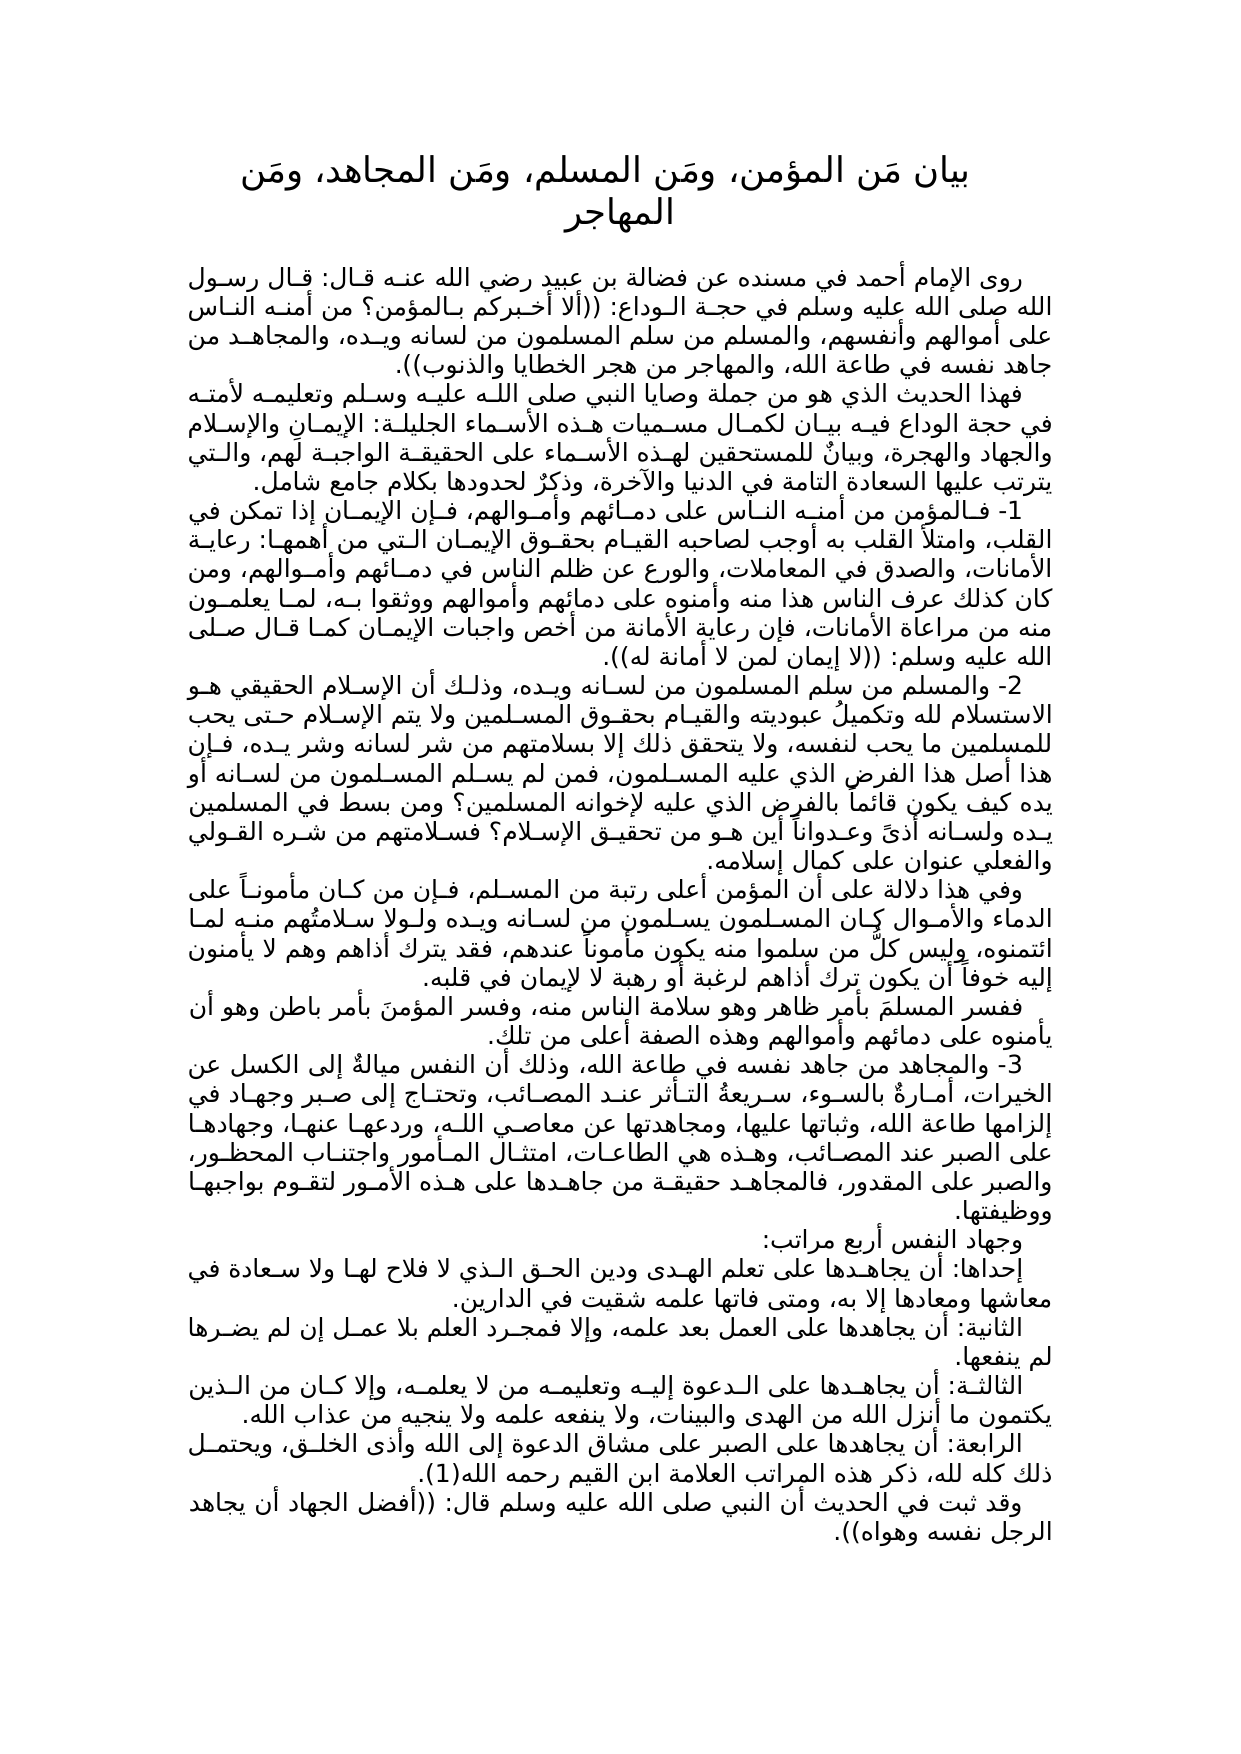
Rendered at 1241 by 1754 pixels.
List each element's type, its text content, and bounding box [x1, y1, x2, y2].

text الثانية: أن يجاهدها على العمل بعد علمه، وإلا فمجرد العلم بلا عمل إن لم يضرها لم ينفعها. [187, 1313, 1053, 1371]
text الثالثة: أن يجاهدها على الدعوة إليه وتعليمه من لا يعلمه، وإلا كان من الذين يكتمون ما أنزل الله من الهدى والبينات، ولا ينفعه علمه ولا ينجيه من عذاب الله. [187, 1371, 1053, 1430]
text 2- والمسلم من سلم المسلمون من لسانه ويده، وذلك أن الإسلام الحقيقي هو الاستسلام لله وتكميلُ عبوديته والقيام بحقوق المسلمين ولا يتم الإسلام حتى يحب للمسلمين ما يحب لنفسه، ولا يتحقق ذلك إلا بسلامتهم من شر لسانه وشر يده، فإن هذا أصل هذا الفرض الذي عليه المسلمون، فمن لم يسلم المسلمون من لسانه أو يده كيف يكون قائماً بالفرض الذي عليه لإخوانه المسلمين؟ ومن بسط في المسلمين يده ولسانه أذىً وعدواناً أين هو من تحقيق الإسلام؟ فسلامتهم من شره القولي والفعلي عنوان على كمال إسلامه. [187, 671, 1053, 876]
text فهذا الحديث الذي هو من جملة وصايا النبي صلى الله عليه وسلم وتعليمه لأمته في حجة الوداع فيه بيان لكمال مسميات هذه الأسماء الجليلة: الإيمانِ والإسلام والجهاد والهجرة، وبيانٌ للمستحقين لهذه الأسماء على الحقيقة الواجبة لهم، والتي يترتب عليها السعادة التامة في الدنيا والآخرة، وذكرٌ لحدودها بكلام جامع شامل. [187, 380, 1053, 496]
text بيان مَن المؤمن، ومَن المسلم، ومَن المجاهد، ومَن المهاجر [187, 150, 1053, 232]
text وجهاد النفس أربع مراتب: [187, 1226, 1053, 1255]
text روى الإمام أحمد في مسنده عن فضالة بن عبيد رضي الله عنه قال: قال رسول الله صلى الله عليه وسلم في حجة الوداع: ((ألا أخبركم بالمؤمن؟ من أمنه الناس على أموالهم وأنفسهم، والمسلم من سلم المسلمون من لسانه ويده، والمجاهد من جاهد نفسه في طاعة الله، والمهاجر من هجر الخطايا والذنوب)). [187, 263, 1053, 380]
text وقد ثبت في الحديث أن النبي صلى الله عليه وسلم قال: ((أفضل الجهاد أن يجاهد الرجل نفسه وهواه)). [187, 1488, 1053, 1546]
text ففسر المسلمَ بأمر ظاهر وهو سلامة الناس منه، وفسر المؤمنَ بأمر باطن وهو أن يأمنوه على دمائهم وأموالهم وهذه الصفة أعلى من تلك. [187, 992, 1053, 1051]
text الرابعة: أن يجاهدها على الصبر على مشاق الدعوة إلى الله وأذى الخلق، ويحتمل ذلك كله لله، ذكر هذه المراتب العلامة ابن القيم رحمه الله(1). [187, 1430, 1053, 1488]
text إحداها: أن يجاهدها على تعلم الهدى ودين الحق الذي لا فلاح لها ولا سعادة في معاشها ومعادها إلا به، ومتى فاتها علمه شقيت في الدارين. [187, 1255, 1053, 1313]
text 3- والمجاهد من جاهد نفسه في طاعة الله، وذلك أن النفس ميالةٌ إلى الكسل عن الخيرات، أمارةٌ بالسوء، سريعةُ التأثر عند المصائب، وتحتاج إلى صبر وجهاد في إلزامها طاعة الله، وثباتها عليها، ومجاهدتها عن معاصي الله، وردعها عنها، وجهادها على الصبر عند المصائب، وهذه هي الطاعات، امتثال المأمور واجتناب المحظور، والصبر على المقدور، فالمجاهد حقيقة من جاهدها على هذه الأمور لتقوم بواجبها ووظيفتها. [187, 1051, 1053, 1226]
text وفي هذا دلالة على أن المؤمن أعلى رتبة من المسلم، فإن من كان مأموناً على الدماء والأموال كان المسلمون يسلمون من لسانه ويده ولولا سلامتُهم منه لما ائتمنوه، وليس كلُّ من سلموا منه يكون مأموناً عندهم، فقد يترك أذاهم وهم لا يأمنون إليه خوفاً أن يكون ترك أذاهم لرغبة أو رهبة لا لإيمان في قلبه. [187, 876, 1053, 992]
text 1- فالمؤمن من أمنه الناس على دمائهم وأموالهم، فإن الإيمان إذا تمكن في القلب، وامتلأ القلب به أوجب لصاحبه القيام بحقوق الإيمان التي من أهمها: رعاية الأمانات، والصدق في المعاملات، والورع عن ظلم الناس في دمائهم وأموالهم، ومن كان كذلك عرف الناس هذا منه وأمنوه على دمائهم وأموالهم ووثقوا به، لما يعلمون منه من مراعاة الأمانات، فإن رعاية الأمانة من أخص واجبات الإيمان كما قال صلى الله عليه وسلم: ((لا إيمان لمن لا أمانة له)). [187, 496, 1053, 671]
